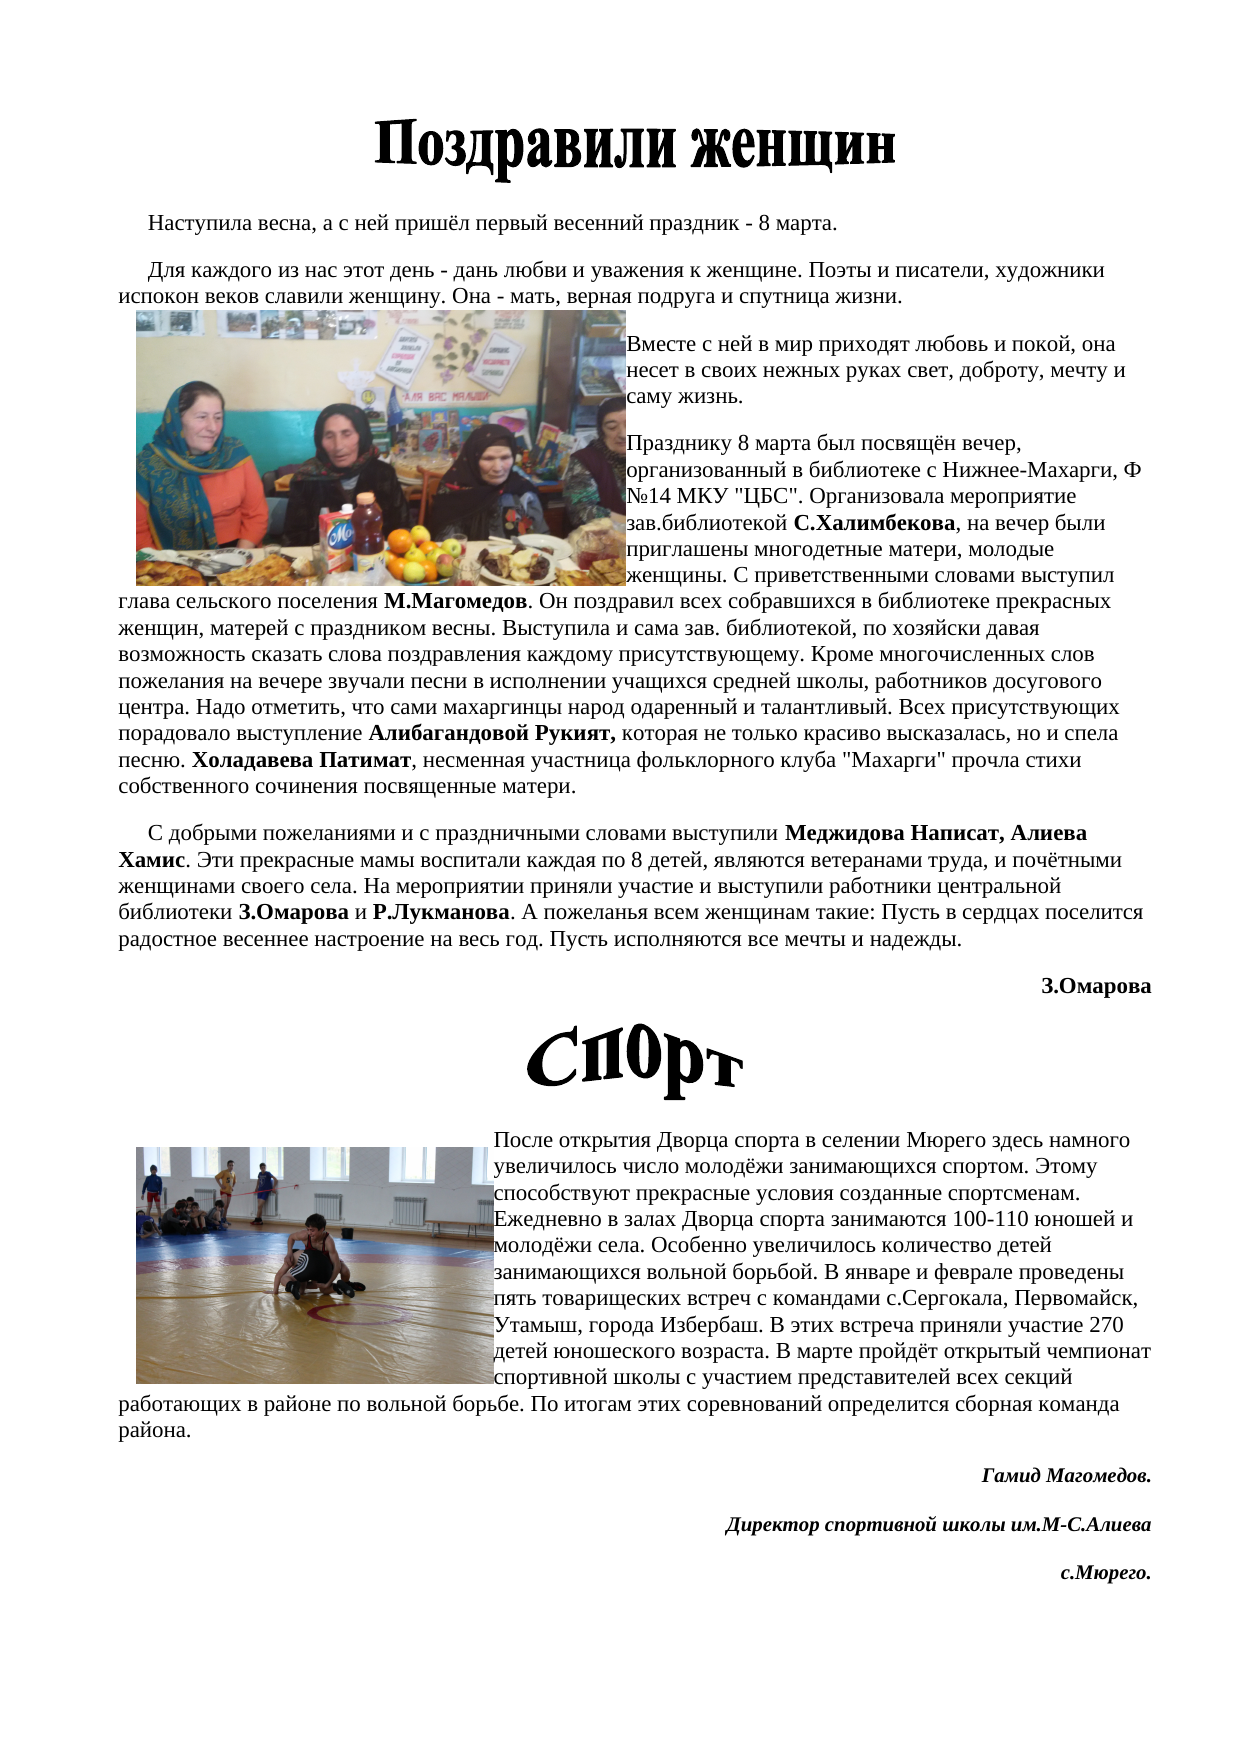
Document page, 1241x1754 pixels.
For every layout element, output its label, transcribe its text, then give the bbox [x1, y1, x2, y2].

text После открытия Дворца спорта в селении Мюрего здесь намного увеличилось число молодёжи занимающихся спортом. Этому способствуют прекрасные условия созданные спортсменам. Ежедневно в залах Дворца спорта занимаются 100-110 юношей и молодёжи села. Особенно увеличилось количество детей занимающихся вольной борьбой. В январе и феврале проведены пять товарищеских встреч с командами с.Сергокала, Первомайск, Утамыш, города Избербаш. В этих встреча приняли участие 270 детей юношеского возраста. В марте пройдёт открытый чемпионат спортивной школы с участием представителей всех секций работающих в районе по вольной борьбе. По итогам этих соревнований определится сборная команда района. [118, 1126, 1152, 1442]
text с.Мюрего. [118, 1560, 1152, 1584]
picture [136, 310, 626, 329]
text Гамид Магомедов. [118, 1463, 1152, 1487]
text Наступила весна, а с ней пришёл первый весенний праздник - 8 марта. [118, 209, 1152, 235]
text З.Омарова [118, 972, 1152, 998]
text Вместе с ней в мир приходят любовь и покой, она несет в своих нежных руках свет, доброту, мечту и саму жизнь. [118, 329, 1152, 409]
text Для каждого из нас этот день - дань любви и уважения к женщине. Поэты и писатели, художники испокон веков славили женщину. Она - мать, верная подруга и спутница жизни. [118, 256, 1152, 309]
text Директор спортивной школы им.М-С.Алиева [118, 1512, 1152, 1536]
text С добрыми пожеланиями и с праздничными словами выступили Меджидова Написат, Алиева Хамис. Эти прекрасные мамы воспитали каждая по 8 детей, являются ветеранами труда, и почётными женщинами своего села. На мероприятии приняли участие и выступили работники центральной библиотеки З.Омарова и Р.Лукманова. А пожеланья всем женщинам такие: Пусть в сердцах поселится радостное весеннее настроение на весь год. Пусть исполняются все мечты и надежды. [118, 819, 1152, 951]
text Празднику 8 марта был посвящён вечер, организованный в библиотеке с Нижнее-Махарги, Ф №14 МКУ "ЦБС". Организовала мероприятие зав.библиотекой С.Халимбекова, на вечер были приглашены многодетные матери, молодые женщины. С приветственными словами выступил глава сельского поселения М.Магомедов. Он поздравил всех собравшихся в библиотеке прекрасных женщин, матерей с праздником весны. Выступила и сама зав. библиотекой, по хозяйски давая возможность сказать слова поздравления каждому присутствующему. Кроме многочисленных слов пожелания на вечере звучали песни в исполнении учащихся средней школы, работников досугового центра. Надо отметить, что сами махаргинцы народ одаренный и талантливый. Всех присутствующих порадовало выступление Алибагандовой Рукият, которая не только красиво высказалась, но и спела песню. Холадавева Патимат, несменная участница фольклорного клуба "Махарги" прочла стихи собственного сочинения посвященные матери. [118, 429, 1152, 798]
picture [136, 409, 626, 429]
